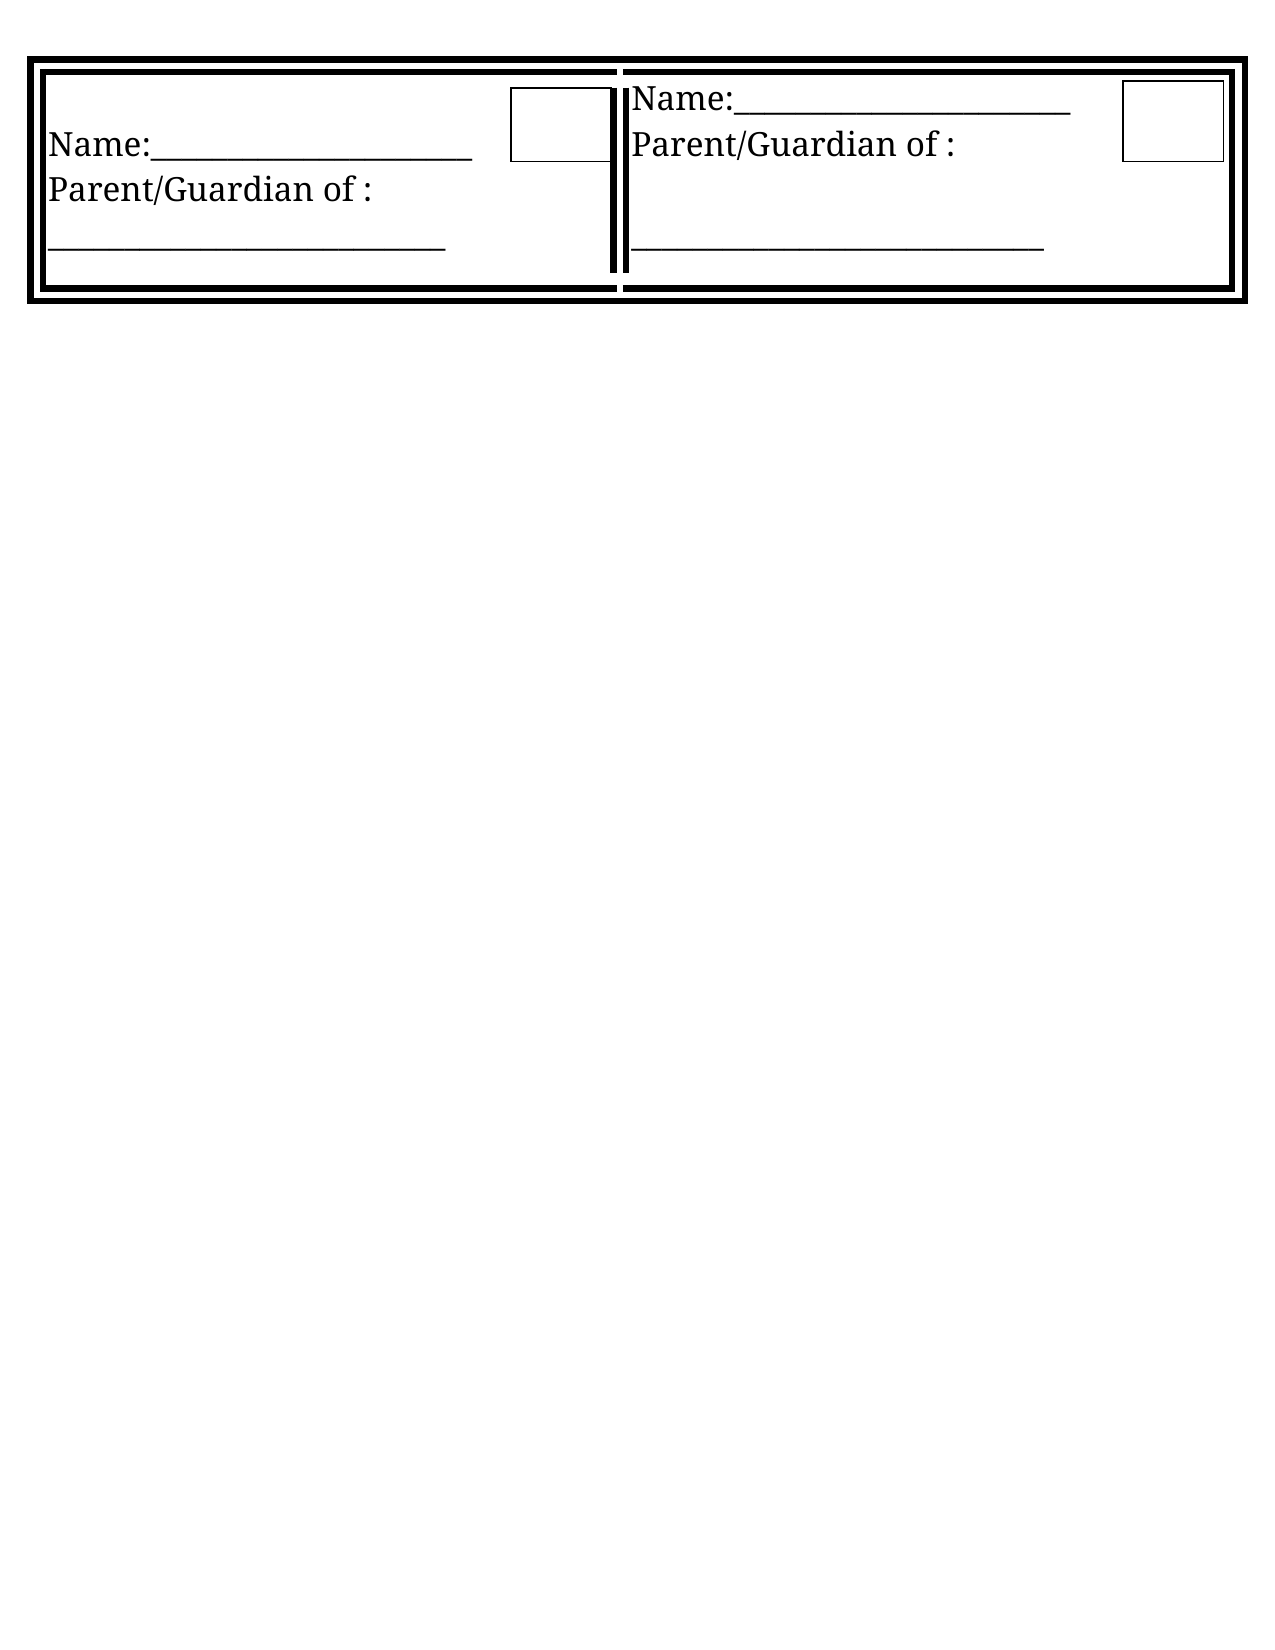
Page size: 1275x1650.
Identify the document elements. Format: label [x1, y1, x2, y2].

table_cell [620, 63, 1238, 285]
table_cell [37, 63, 620, 285]
